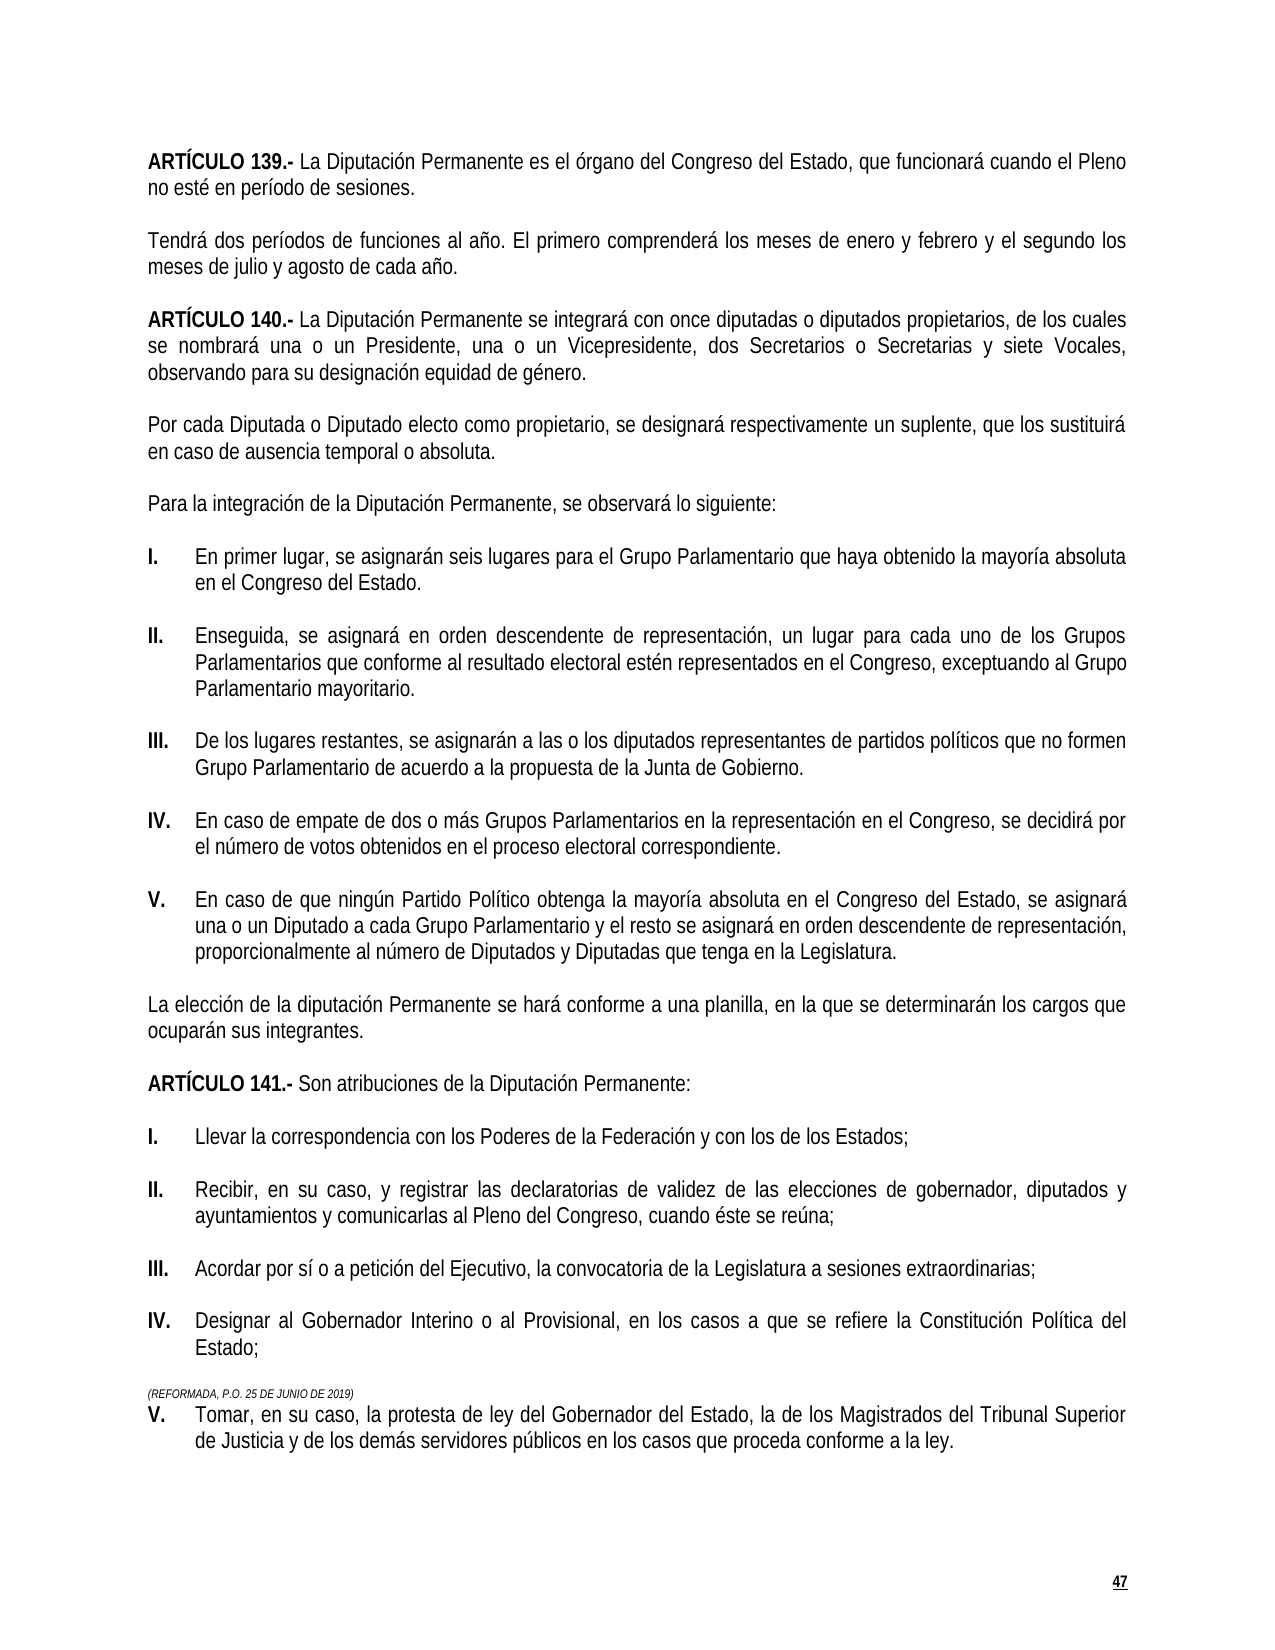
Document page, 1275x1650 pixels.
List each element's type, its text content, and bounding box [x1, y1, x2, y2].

text II. Enseguida, se asignará en orden descendente de representación, un lugar para cada uno de los Grupos Parlamentarios que conforme al resultado electoral estén representados en el Congreso, exceptuando al Grupo Parlamentario mayoritario. [148, 622, 1127, 701]
text ARTÍCULO 139.- La Diputación Permanente es el órgano del Congreso del Estado, que funcionará cuando el Pleno no esté en período de sesiones. [148, 148, 1127, 200]
text (REFORMADA, P.O. 25 DE JUNIO DE 2019) [148, 1386, 1127, 1401]
text V. En caso de que ningún Partido Político obtenga la mayoría absoluta en el Congreso del Estado, se asignará una o un Diputado a cada Grupo Parlamentario y el resto se asignará en orden descendente de representación, proporcionalmente al número de Diputados y Diputadas que tenga en la Legislatura. [148, 886, 1127, 965]
text I. En primer lugar, se asignarán seis lugares para el Grupo Parlamentario que haya obtenido la mayoría absoluta en el Congreso del Estado. [148, 543, 1127, 596]
text V. Tomar, en su caso, la protesta de ley del Gobernador del Estado, la de los Magistrados del Tribunal Superior de Justicia y de los demás servidores públicos en los casos que proceda conforme a la ley. [148, 1401, 1127, 1453]
text IV. En caso de empate de dos o más Grupos Parlamentarios en la representación en el Congreso, se decidirá por el número de votos obtenidos en el proceso electoral correspondiente. [148, 807, 1127, 859]
text Para la integración de la Diputación Permanente, se observará lo siguiente: [148, 490, 1127, 517]
text III. De los lugares restantes, se asignarán a las o los diputados representantes de partidos políticos que no formen Grupo Parlamentario de acuerdo a la propuesta de la Junta de Gobierno. [148, 727, 1127, 780]
text La elección de la diputación Permanente se hará conforme a una planilla, en la que se determinarán los cargos que ocuparán sus integrantes. [148, 991, 1127, 1044]
text IV. Designar al Gobernador Interino o al Provisional, en los casos a que se refiere la Constitución Política del Estado; [148, 1307, 1127, 1360]
text Tendrá dos períodos de funciones al año. El primero comprenderá los meses de enero y febrero y el segundo los meses de julio y agosto de cada año. [148, 227, 1127, 279]
text I. Llevar la correspondencia con los Poderes de la Federación y con los de los Estados; [148, 1123, 1127, 1149]
text II. Recibir, en su caso, y registrar las declaratorias de validez de las elecciones de gobernador, diputados y ayuntamientos y comunicarlas al Pleno del Congreso, cuando éste se reúna; [148, 1176, 1127, 1228]
text III. Acordar por sí o a petición del Ejecutivo, la convocatoria de la Legislatura a sesiones extraordinarias; [148, 1254, 1127, 1281]
text ARTÍCULO 141.- Son atribuciones de la Diputación Permanente: [148, 1070, 1127, 1096]
text Por cada Diputada o Diputado electo como propietario, se designará respectivamente un suplente, que los sustituirá en caso de ausencia temporal o absoluta. [148, 411, 1127, 464]
text ARTÍCULO 140.- La Diputación Permanente se integrará con once diputadas o diputados propietarios, de los cuales se nombrará una o un Presidente, una o un Vicepresidente, dos Secretarios o Secretarias y siete Vocales, observando para su designación equidad de género. [148, 306, 1127, 385]
